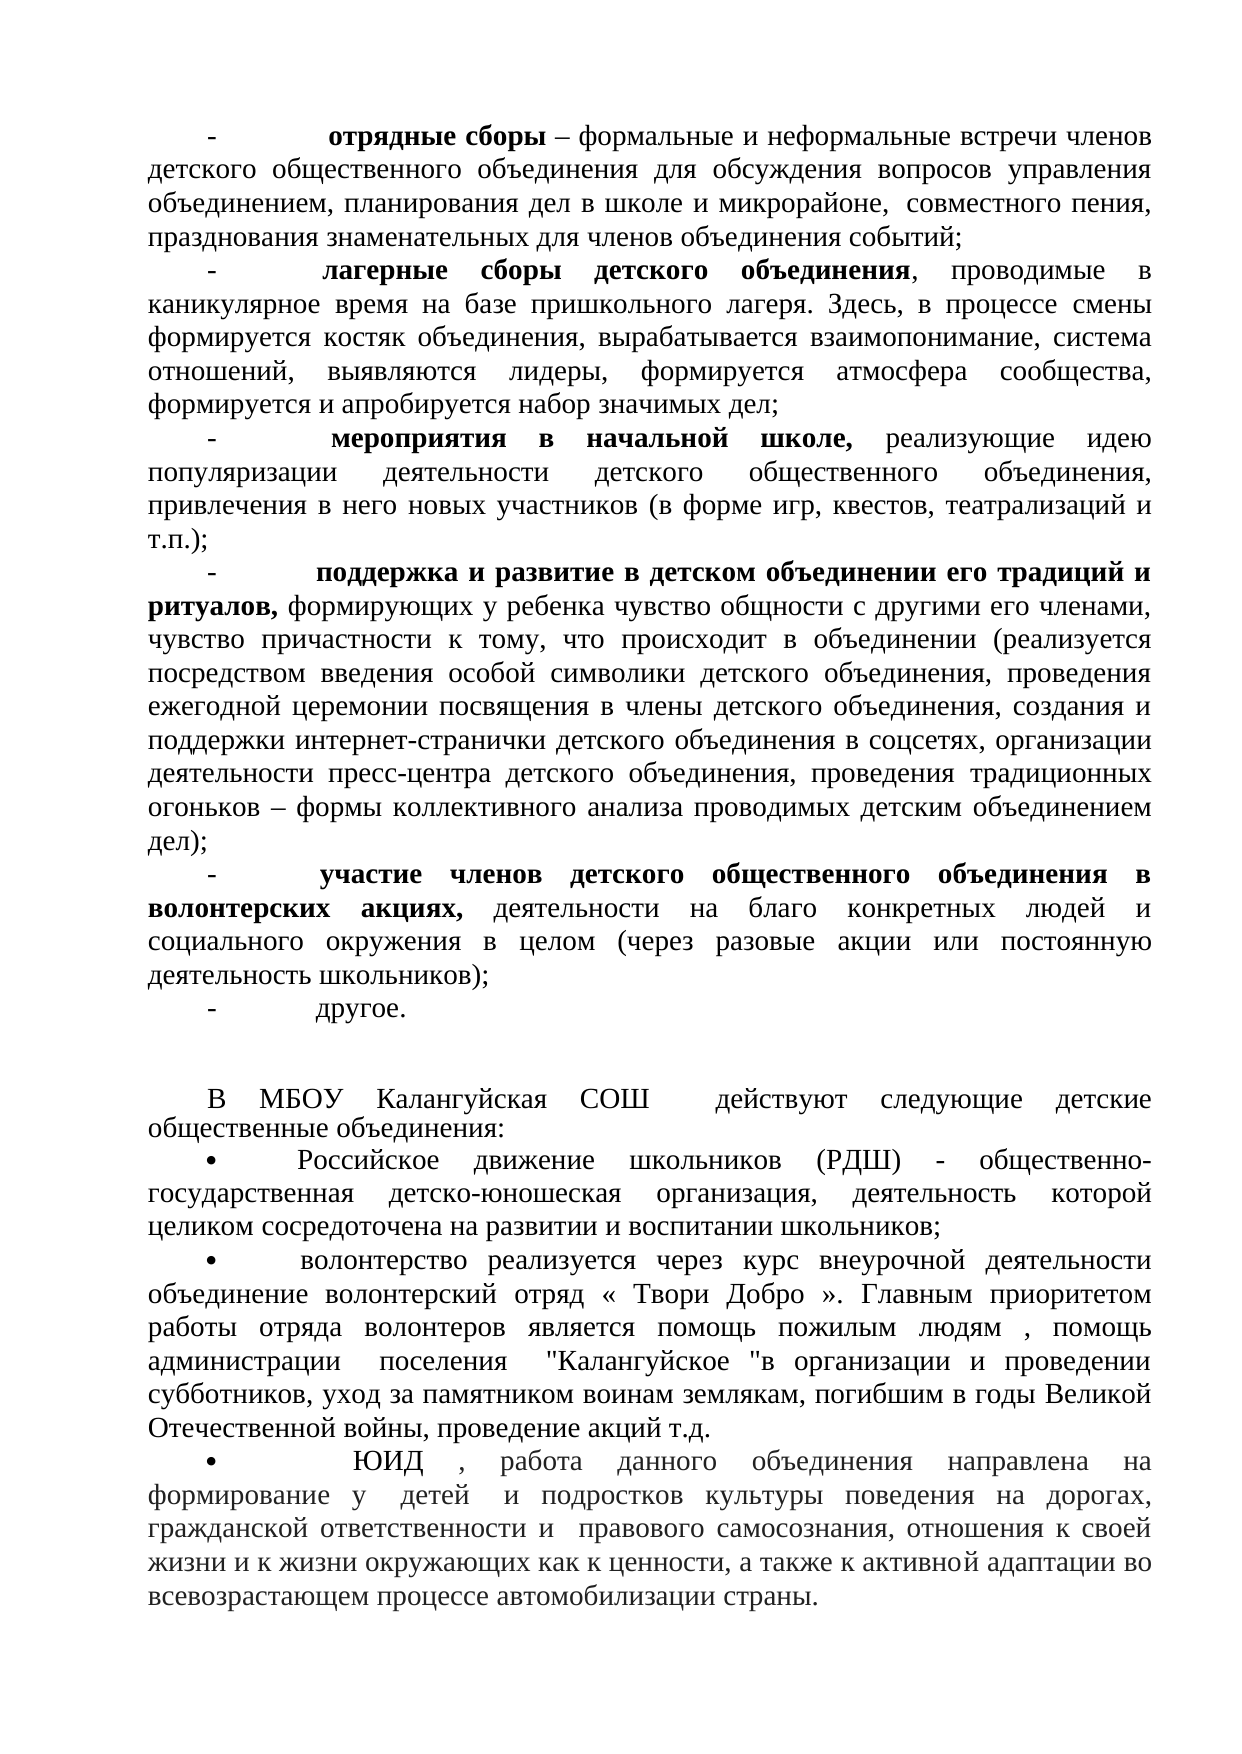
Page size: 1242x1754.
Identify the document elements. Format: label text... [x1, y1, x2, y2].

list другое. [148, 990, 1152, 1024]
list Российское движение школьников (РДШ) - общественно-государственная детско-юношеская организация, деятельность которой целиком сосредоточена на развитии и воспитании школьников; [148, 1143, 1152, 1242]
text В МБОУ Калангуйская СОШ действуют следующие детские общественные объединения: [148, 1086, 1152, 1143]
list отрядные сборы – формальные и неформальные встречи членов детского общественного объединения для обсуждения вопросов управления объединением, планирования дел в школе и микрорайоне, совместного пения, празднования знаменательных для членов объединения событий; [148, 118, 1152, 252]
list волонтерство реализуется через курс внеурочной деятельности объединение волонтерский отряд « Твори Добро ». Главным приоритетом работы отряда волонтеров является помощь пожилым людям , помощь администрации поселения "Калангуйское "в организации и проведении субботников, уход за памятником воинам землякам, погибшим в годы Великой Отечественной войны, проведение акций т.д. [148, 1242, 1152, 1443]
list участие членов детского общественного объединения в волонтерских акциях, деятельности на благо конкретных людей и социального окружения в целом (через разовые акции или постоянную деятельность школьников); [148, 856, 1152, 990]
list поддержка и развитие в детском объединении его традиций и ритуалов, формирующих у ребенка чувство общности с другими его членами, чувство причастности к тому, что происходит в объединении (реализуется посредством введения особой символики детского объединения, проведения ежегодной церемонии посвящения в члены детского объединения, создания и поддержки интернет-странички детского объединения в соцсетях, организации деятельности пресс-центра детского объединения, проведения традиционных огоньков – формы коллективного анализа проводимых детским объединением дел); [148, 554, 1152, 856]
list ЮИД , работа данного объединения направлена на формирование у детей и подростков культуры поведения на дорогах, гражданской ответственности и правового самосознания, отношения к своей жизни и к жизни окружающих как к ценности, а также к активной адаптации во всевозрастающем процессе автомобилизации страны. [148, 1443, 1152, 1611]
list лагерные сборы детского объединения, проводимые в каникулярное время на базе пришкольного лагеря. Здесь, в процессе смены формируется костяк объединения, вырабатывается взаимопонимание, система отношений, выявляются лидеры, формируется атмосфера сообщества, формируется и апробируется набор значимых дел; [148, 252, 1152, 420]
list мероприятия в начальной школе, реализующие идею популяризации деятельности детского общественного объединения, привлечения в него новых участников (в форме игр, квестов, театрализаций и т.п.); [148, 420, 1152, 554]
